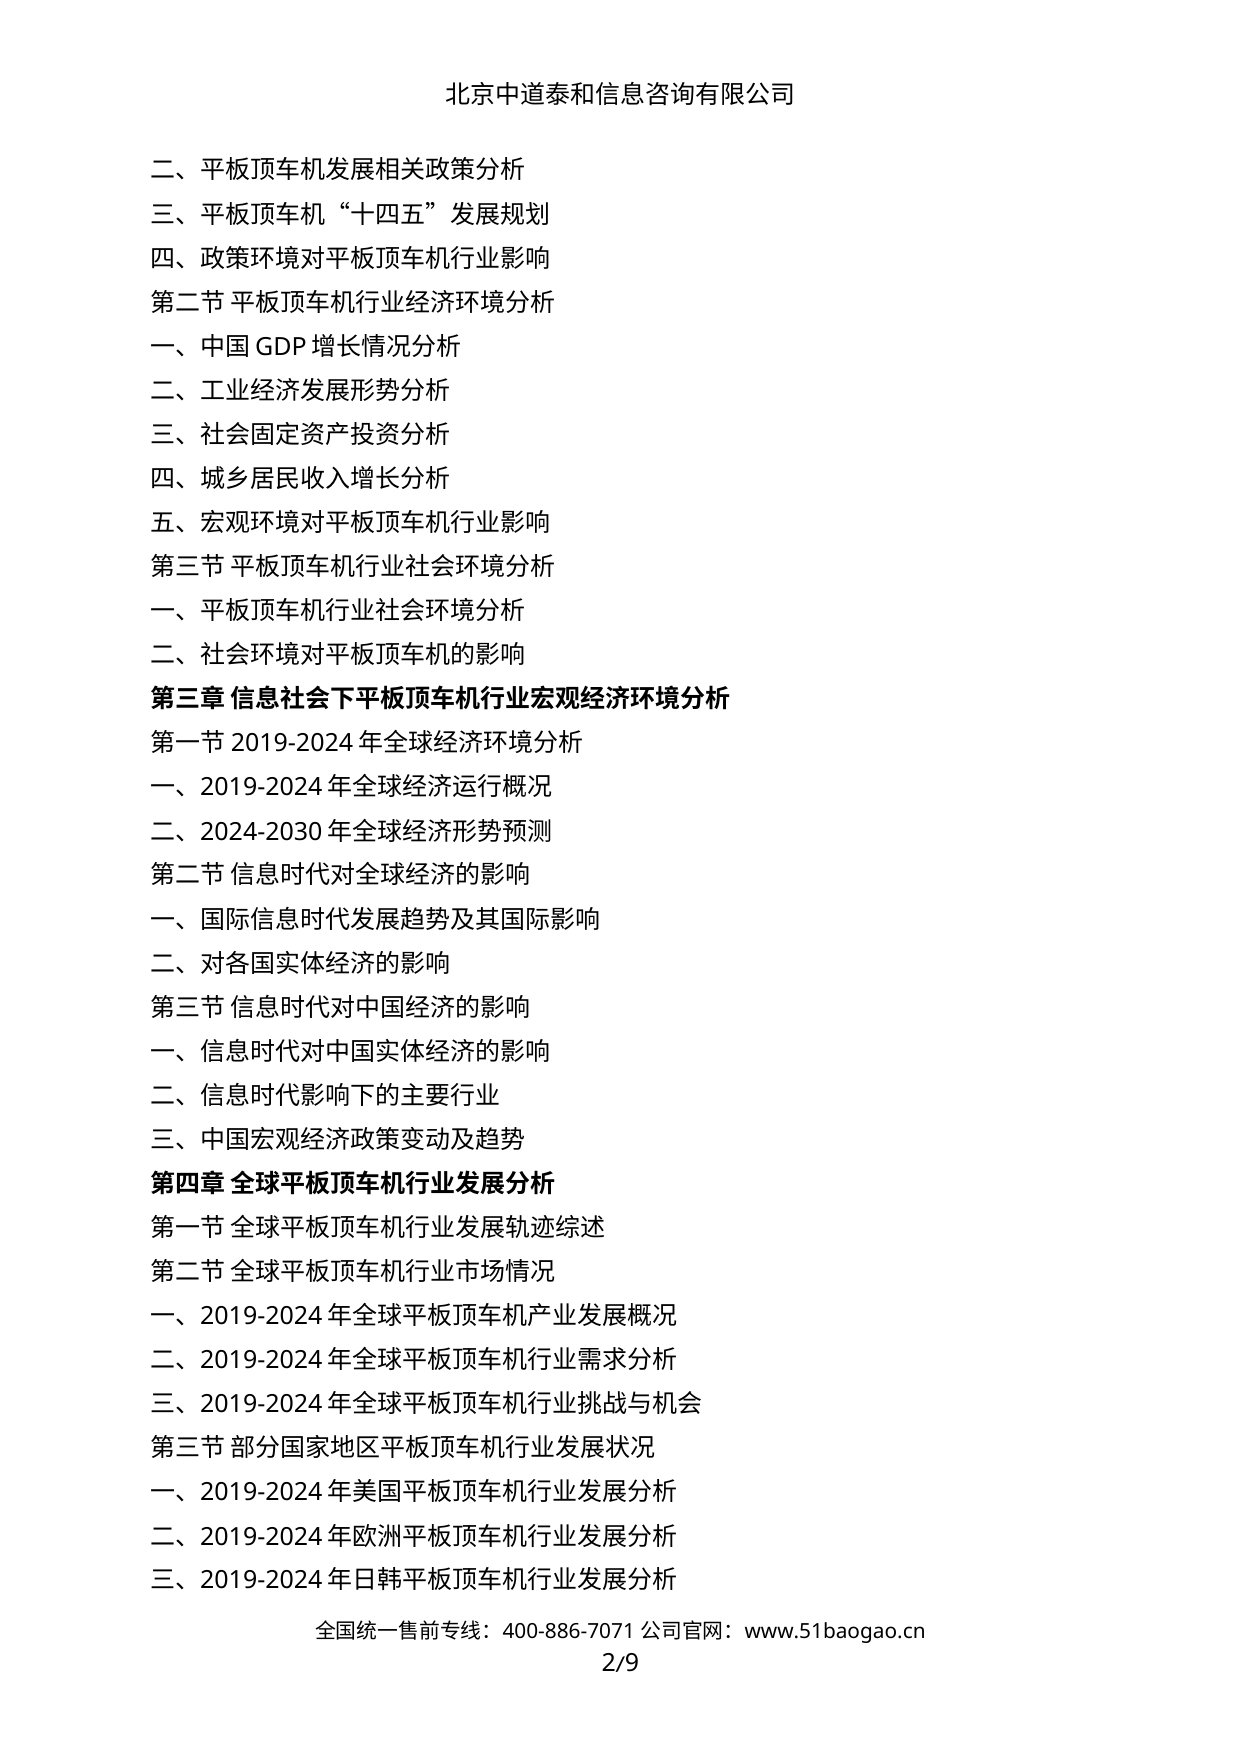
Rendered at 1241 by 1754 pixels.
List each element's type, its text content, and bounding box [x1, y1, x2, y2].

text 一、2019-2024年美国平板顶车机行业发展分析 [150, 1472, 1090, 1508]
text 第二节 全球平板顶车机行业市场情况 [150, 1252, 1090, 1288]
text 第二节 信息时代对全球经济的影响 [150, 855, 1090, 891]
text 二、社会环境对平板顶车机的影响 [150, 635, 1090, 671]
text 四、政策环境对平板顶车机行业影响 [150, 238, 1090, 274]
text 三、社会固定资产投资分析 [150, 414, 1090, 451]
text 二、信息时代影响下的主要行业 [150, 1075, 1090, 1112]
text 第三章 信息社会下平板顶车机行业宏观经济环境分析 [150, 679, 1090, 715]
text 第二节 平板顶车机行业经济环境分析 [150, 282, 1090, 318]
text 第三节 平板顶车机行业社会环境分析 [150, 547, 1090, 583]
text 一、2019-2024年全球平板顶车机产业发展概况 [150, 1296, 1090, 1332]
text 三、中国宏观经济政策变动及趋势 [150, 1119, 1090, 1156]
text 第一节 2019-2024年全球经济环境分析 [150, 723, 1090, 759]
text 二、2019-2024年欧洲平板顶车机行业发展分析 [150, 1516, 1090, 1552]
text 第三节 信息时代对中国经济的影响 [150, 987, 1090, 1023]
text 三、2019-2024年全球平板顶车机行业挑战与机会 [150, 1384, 1090, 1420]
text 二、平板顶车机发展相关政策分析 [150, 150, 1090, 186]
text 一、平板顶车机行业社会环境分析 [150, 591, 1090, 627]
text 第四章 全球平板顶车机行业发展分析 [150, 1163, 1090, 1200]
text 第一节 全球平板顶车机行业发展轨迹综述 [150, 1207, 1090, 1244]
text 三、2019-2024年日韩平板顶车机行业发展分析 [150, 1560, 1090, 1596]
text 一、2019-2024年全球经济运行概况 [150, 767, 1090, 803]
text 四、城乡居民收入增长分析 [150, 458, 1090, 495]
text 二、2019-2024年全球平板顶车机行业需求分析 [150, 1340, 1090, 1376]
text 三、平板顶车机“十四五”发展规划 [150, 194, 1090, 230]
text 一、中国GDP增长情况分析 [150, 326, 1090, 362]
text 二、2024-2030年全球经济形势预测 [150, 811, 1090, 847]
text 一、国际信息时代发展趋势及其国际影响 [150, 899, 1090, 935]
text 二、工业经济发展形势分析 [150, 370, 1090, 407]
text 一、信息时代对中国实体经济的影响 [150, 1031, 1090, 1067]
text 第三节 部分国家地区平板顶车机行业发展状况 [150, 1428, 1090, 1464]
text 二、对各国实体经济的影响 [150, 943, 1090, 979]
text 五、宏观环境对平板顶车机行业影响 [150, 502, 1090, 539]
